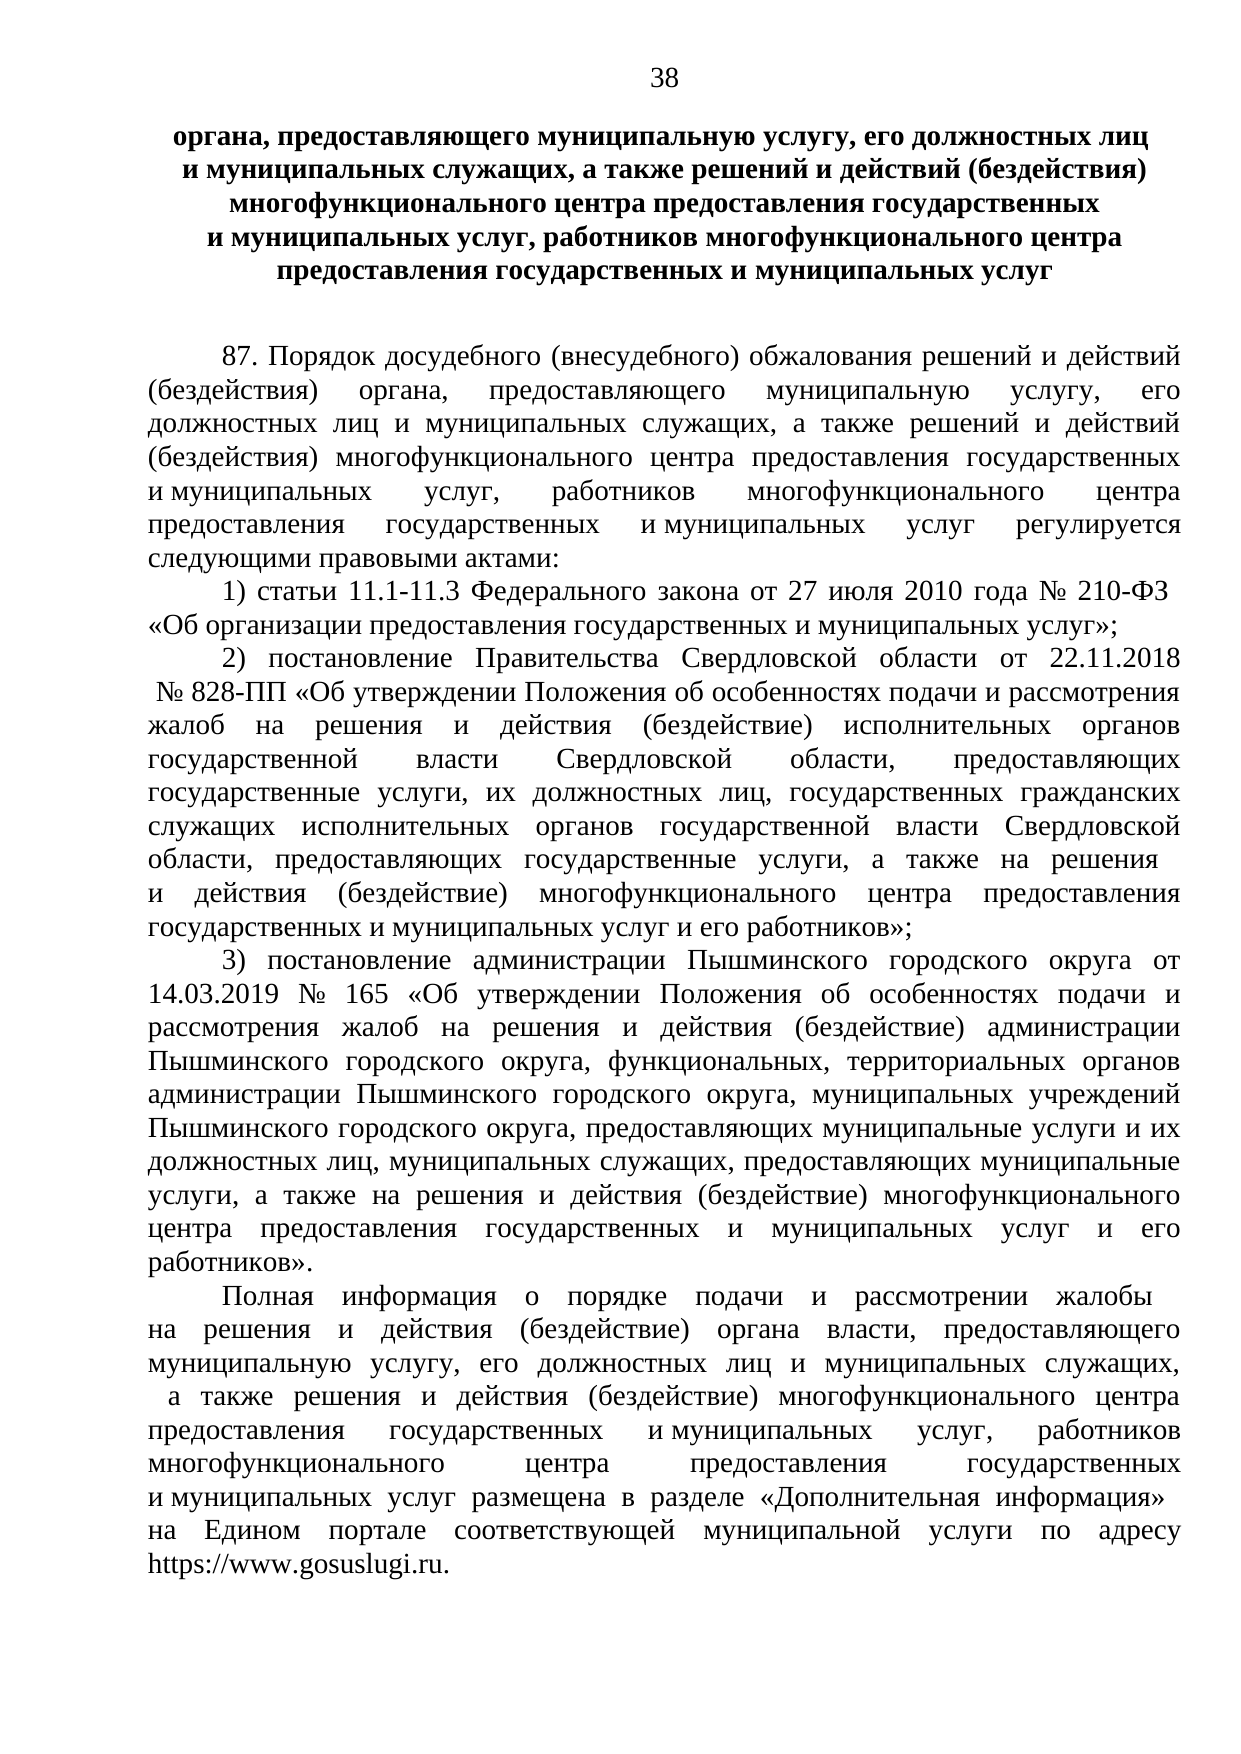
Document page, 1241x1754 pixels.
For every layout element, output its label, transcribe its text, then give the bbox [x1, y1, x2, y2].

text 87. Порядок досудебного (внесудебного) обжалования решений и действий (бездействия) органа, предоставляющего муниципальную услугу, его должностных лиц и муниципальных служащих, а также решений и действий (бездействия) многофункционального центра предоставления государственных и муниципальных услуг, работников многофункционального центра предоставления государственных и муниципальных услуг регулируется следующими правовыми актами: [148, 338, 1181, 573]
text 1) статьи 11.1-11.3 Федерального закона от 27 июля 2010 года № 210-ФЗ «Об организации предоставления государственных и муниципальных услуг»; [148, 573, 1181, 640]
text Полная информация о порядке подачи и рассмотрении жалобы на решения и действия (бездействие) органа власти, предоставляющего муниципальную услугу, его должностных лиц и муниципальных служащих, а также решения и действия (бездействие) многофункционального центра предоставления государственных и муниципальных услуг, работников многофункционального центра предоставления государственных и муниципальных услуг размещена в разделе «Дополнительная информация» на Едином портале соответствующей муниципальной услуги по адресу https://www.gosuslugi.ru. [148, 1278, 1181, 1579]
text 3) постановление администрации Пышминского городского округа от 14.03.2019 № 165 «Об утверждении Положения об особенностях подачи и рассмотрения жалоб на решения и действия (бездействие) администрации Пышминского городского округа, функциональных, территориальных органов администрации Пышминского городского округа, муниципальных учреждений Пышминского городского округа, предоставляющих муниципальные услуги и их должностных лиц, муниципальных служащих, предоставляющих муниципальные услуги, а также на решения и действия (бездействие) многофункционального центра предоставления государственных и муниципальных услуг и его работников». [148, 942, 1181, 1278]
text 2) постановление Правительства Свердловской области от 22.11.2018 № 828-ПП «Об утверждении Положения об особенностях подачи и рассмотрения жалоб на решения и действия (бездействие) исполнительных органов государственной власти Свердловской области, предоставляющих государственные услуги, их должностных лиц, государственных гражданских служащих исполнительных органов государственной власти Свердловской области, предоставляющих государственные услуги, а также на решения и действия (бездействие) многофункционального центра предоставления государственных и муниципальных услуг и его работников»; [148, 640, 1181, 942]
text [148, 118, 1181, 286]
